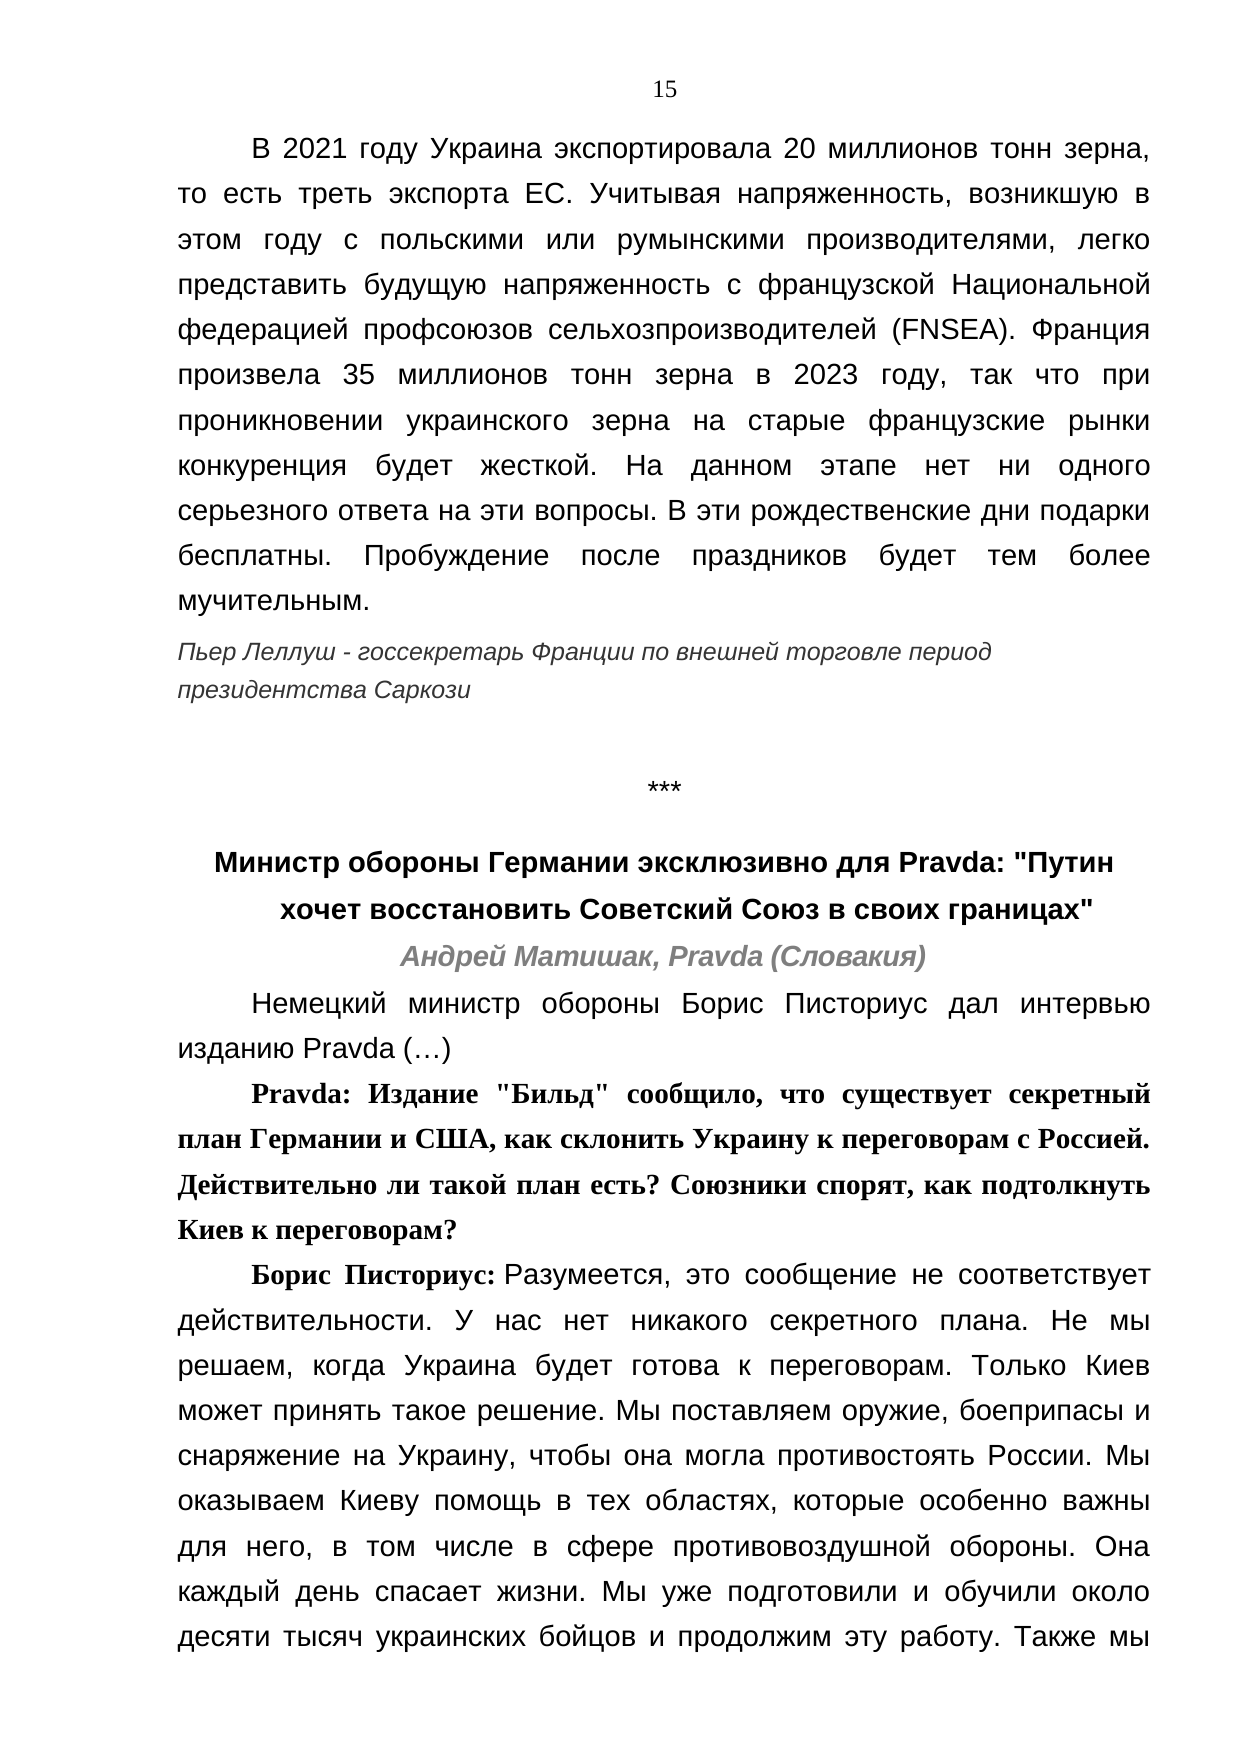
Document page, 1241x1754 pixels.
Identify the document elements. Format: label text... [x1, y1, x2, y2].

text Немецкий министр обороны Борис Писториус дал интервью изданию Pravda (…) [177, 986, 1152, 1065]
text В 2021 году Украина экспортировала 20 миллионов тонн зерна, то есть треть экспорта ЕС. Учитывая напряженность, возникшую в этом году с польскими или румынскими производителями, легко представить будущую напряженность с французской Национальной федерацией профсоюзов сельхозпроизводителей (FNSEA). Франция произвела 35 миллионов тонн зерна в 2023 году, так что при проникновении украинского зерна на старые французские рынки конкуренция будет жесткой. На данном этапе нет ни одного серьезного ответа на эти вопросы. В эти рождественские дни подарки бесплатны. Пробуждение после праздников будет тем более мучительным. [177, 131, 1152, 617]
text Pravda: Издание "Бильд" сообщило, что существует секретный план Германии и США, как склонить Украину к переговорам с Россией. Действительно ли такой план есть? Союзники спорят, как подтолкнуть Киев к переговорам? [177, 1076, 1152, 1246]
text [177, 1257, 1152, 1653]
text *** [177, 774, 1152, 808]
text Андрей Матишак, Pravda (Словакия) [177, 939, 1152, 973]
text Пьер Леллуш - госсекретарь Франции по внешней торговле период президентства Саркози [177, 628, 1152, 703]
subtitle Министр обороны Германии эксклюзивно для Pravda: "Путин хочет восстановить Советский Союз в своих границах" [177, 845, 1152, 926]
